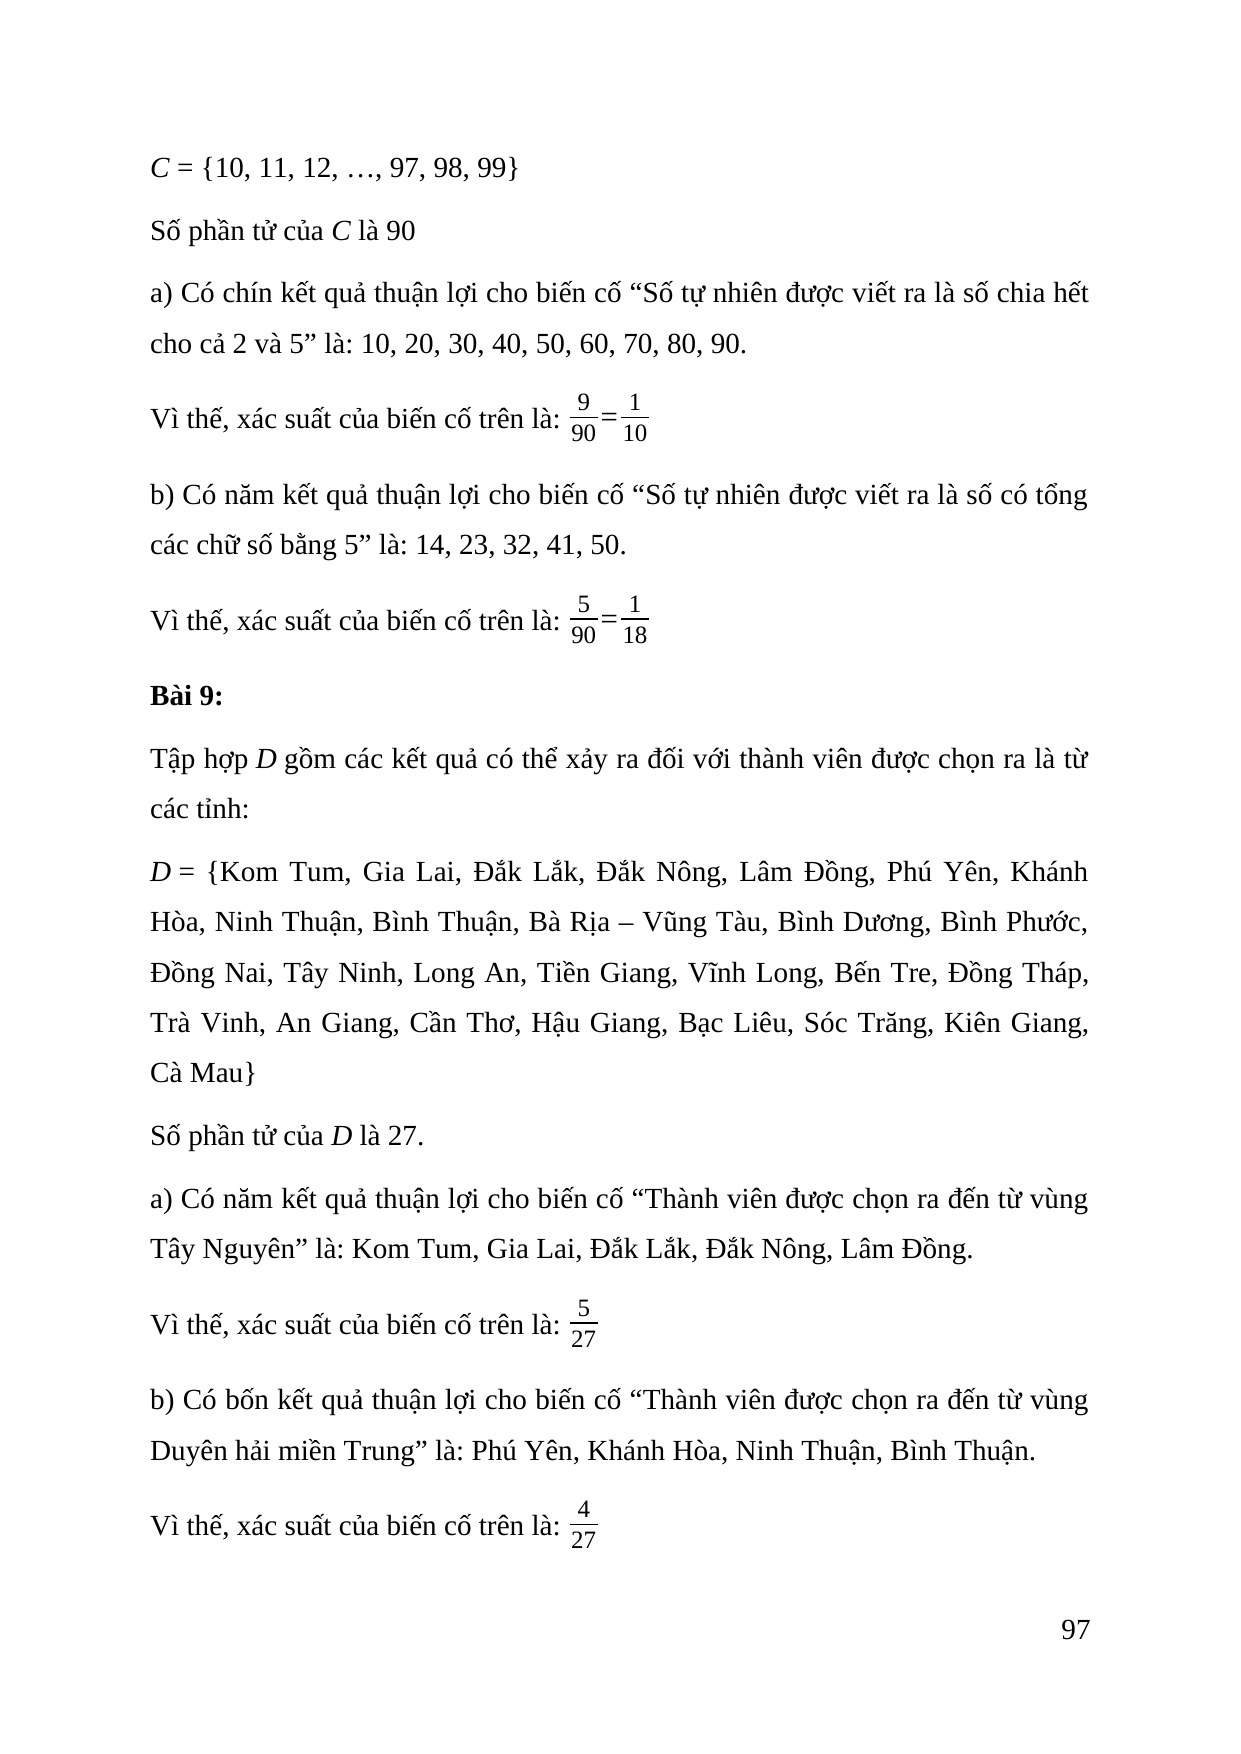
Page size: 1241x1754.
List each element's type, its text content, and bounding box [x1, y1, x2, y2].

text C = {10, 11, 12, …, 97, 98, 99} [150, 150, 1090, 183]
text b) Có năm kết quả thuận lợi cho biến cố “Số tự nhiên được viết ra là số có tổng các chữ số bằng 5” là: 14, 23, 32, 41, 50. [150, 477, 1090, 561]
text Vì thế, xác suất của biến cố trên là: [150, 590, 1090, 649]
text D = {Kom Tum, Gia Lai, Đắk Lắk, Đắk Nông, Lâm Đồng, Phú Yên, Khánh Hòa, Ninh Thuận, Bình Thuận, Bà Rịa – Vũng Tàu, Bình Dương, Bình Phước, Đồng Nai, Tây Ninh, Long An, Tiền Giang, Vĩnh Long, Bến Tre, Đồng Tháp, Trà Vinh, An Giang, Cần Thơ, Hậu Giang, Bạc Liêu, Sóc Trăng, Kiên Giang, Cà Mau} [150, 854, 1090, 1089]
text Số phần tử của C là 90 [150, 213, 1090, 246]
text Vì thế, xác suất của biến cố trên là: [150, 389, 1090, 448]
text b) Có bốn kết quả thuận lợi cho biến cố “Thành viên được chọn ra đến từ vùng Duyên hải miền Trung” là: Phú Yên, Khánh Hòa, Ninh Thuận, Bình Thuận. [150, 1382, 1090, 1466]
text a) Có năm kết quả thuận lợi cho biến cố “Thành viên được chọn ra đến từ vùng Tây Nguyên” là: Kom Tum, Gia Lai, Đắk Lắk, Đắk Nông, Lâm Đồng. [150, 1181, 1090, 1265]
text Bài 9: [150, 678, 1090, 712]
text Số phần tử của D là 27. [150, 1118, 1090, 1152]
text Vì thế, xác suất của biến cố trên là: [150, 1496, 1090, 1554]
text Vì thế, xác suất của biến cố trên là: [150, 1294, 1090, 1353]
text Tập hợp D gồm các kết quả có thể xảy ra đối với thành viên được chọn ra là từ các tỉnh: [150, 741, 1090, 825]
text a) Có chín kết quả thuận lợi cho biến cố “Số tự nhiên được viết ra là số chia hết cho cả 2 và 5” là: 10, 20, 30, 40, 50, 60, 70, 80, 90. [150, 276, 1090, 359]
